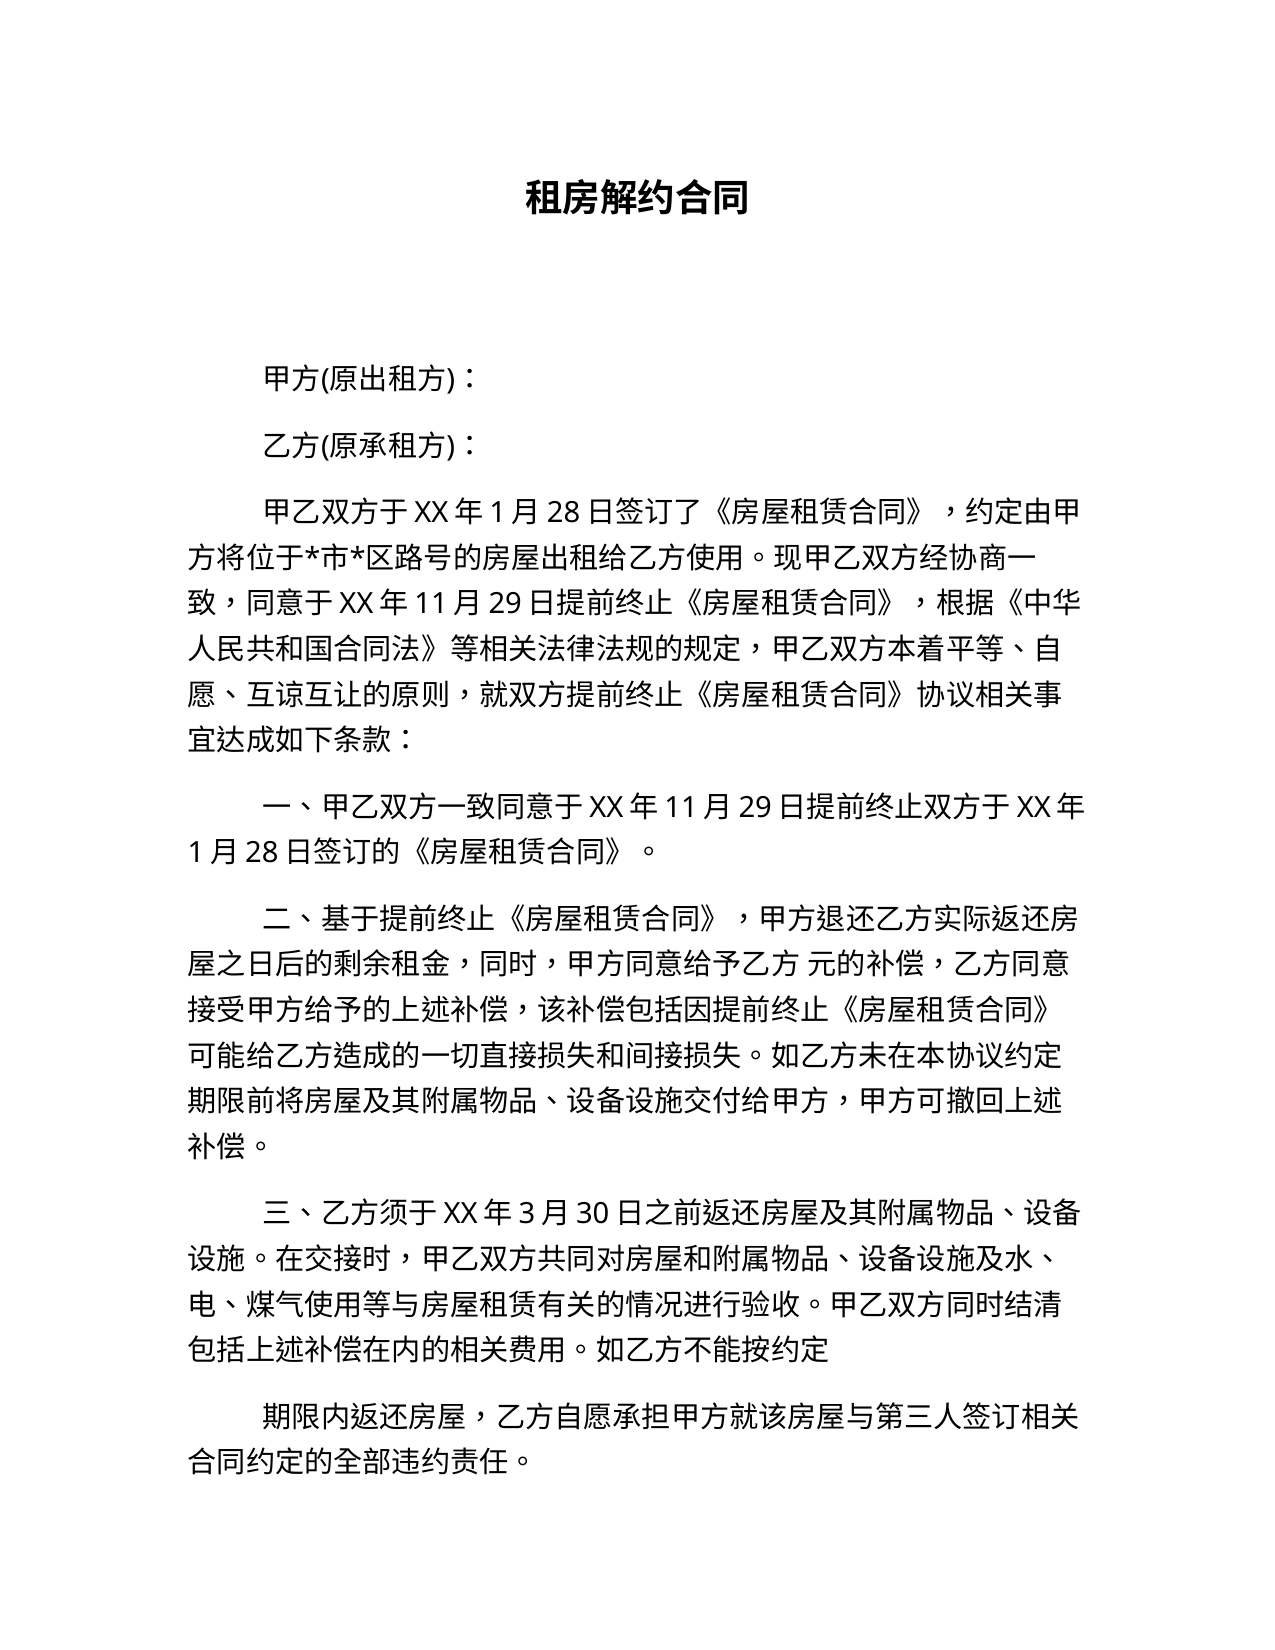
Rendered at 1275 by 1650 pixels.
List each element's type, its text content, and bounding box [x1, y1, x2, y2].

subtitle 租房解约合同 [187, 171, 1087, 222]
text 甲乙双方于XX年1月28日签订了《房屋租赁合同》，约定由甲方将位于*市*区路号的房屋出租给乙方使用。现甲乙双方经协商一致，同意于XX年11月29日提前终止《房屋租赁合同》，根据《中华人民共和国合同法》等相关法律法规的规定，甲乙双方本着平等、自愿、互谅互让的原则，就双方提前终止《房屋租赁合同》协议相关事宜达成如下条款： [187, 491, 1087, 759]
text 乙方(原承租方)： [187, 425, 1087, 464]
text 二、基于提前终止《房屋租赁合同》，甲方退还乙方实际返还房屋之日后的剩余租金，同时，甲方同意给予乙方 元的补偿，乙方同意接受甲方给予的上述补偿，该补偿包括因提前终止《房屋租赁合同》可能给乙方造成的一切直接损失和间接损失。如乙方未在本协议约定期限前将房屋及其附属物品、设备设施交付给甲方，甲方可撤回上述补偿。 [187, 898, 1087, 1166]
text 三、乙方须于XX年3月30日之前返还房屋及其附属物品、设备设施。在交接时，甲乙双方共同对房屋和附属物品、设备设施及水、电、煤气使用等与房屋租赁有关的情况进行验收。甲乙双方同时结清包括上述补偿在内的相关费用。如乙方不能按约定 [187, 1193, 1087, 1369]
text 期限内返还房屋，乙方自愿承担甲方就该房屋与第三人签订相关合同约定的全部违约责任。 [187, 1396, 1087, 1481]
text 一、甲乙双方一致同意于XX年11月29日提前终止双方于XX年1月28日签订的《房屋租赁合同》。 [187, 786, 1087, 871]
text 甲方(原出租方)： [187, 358, 1087, 398]
